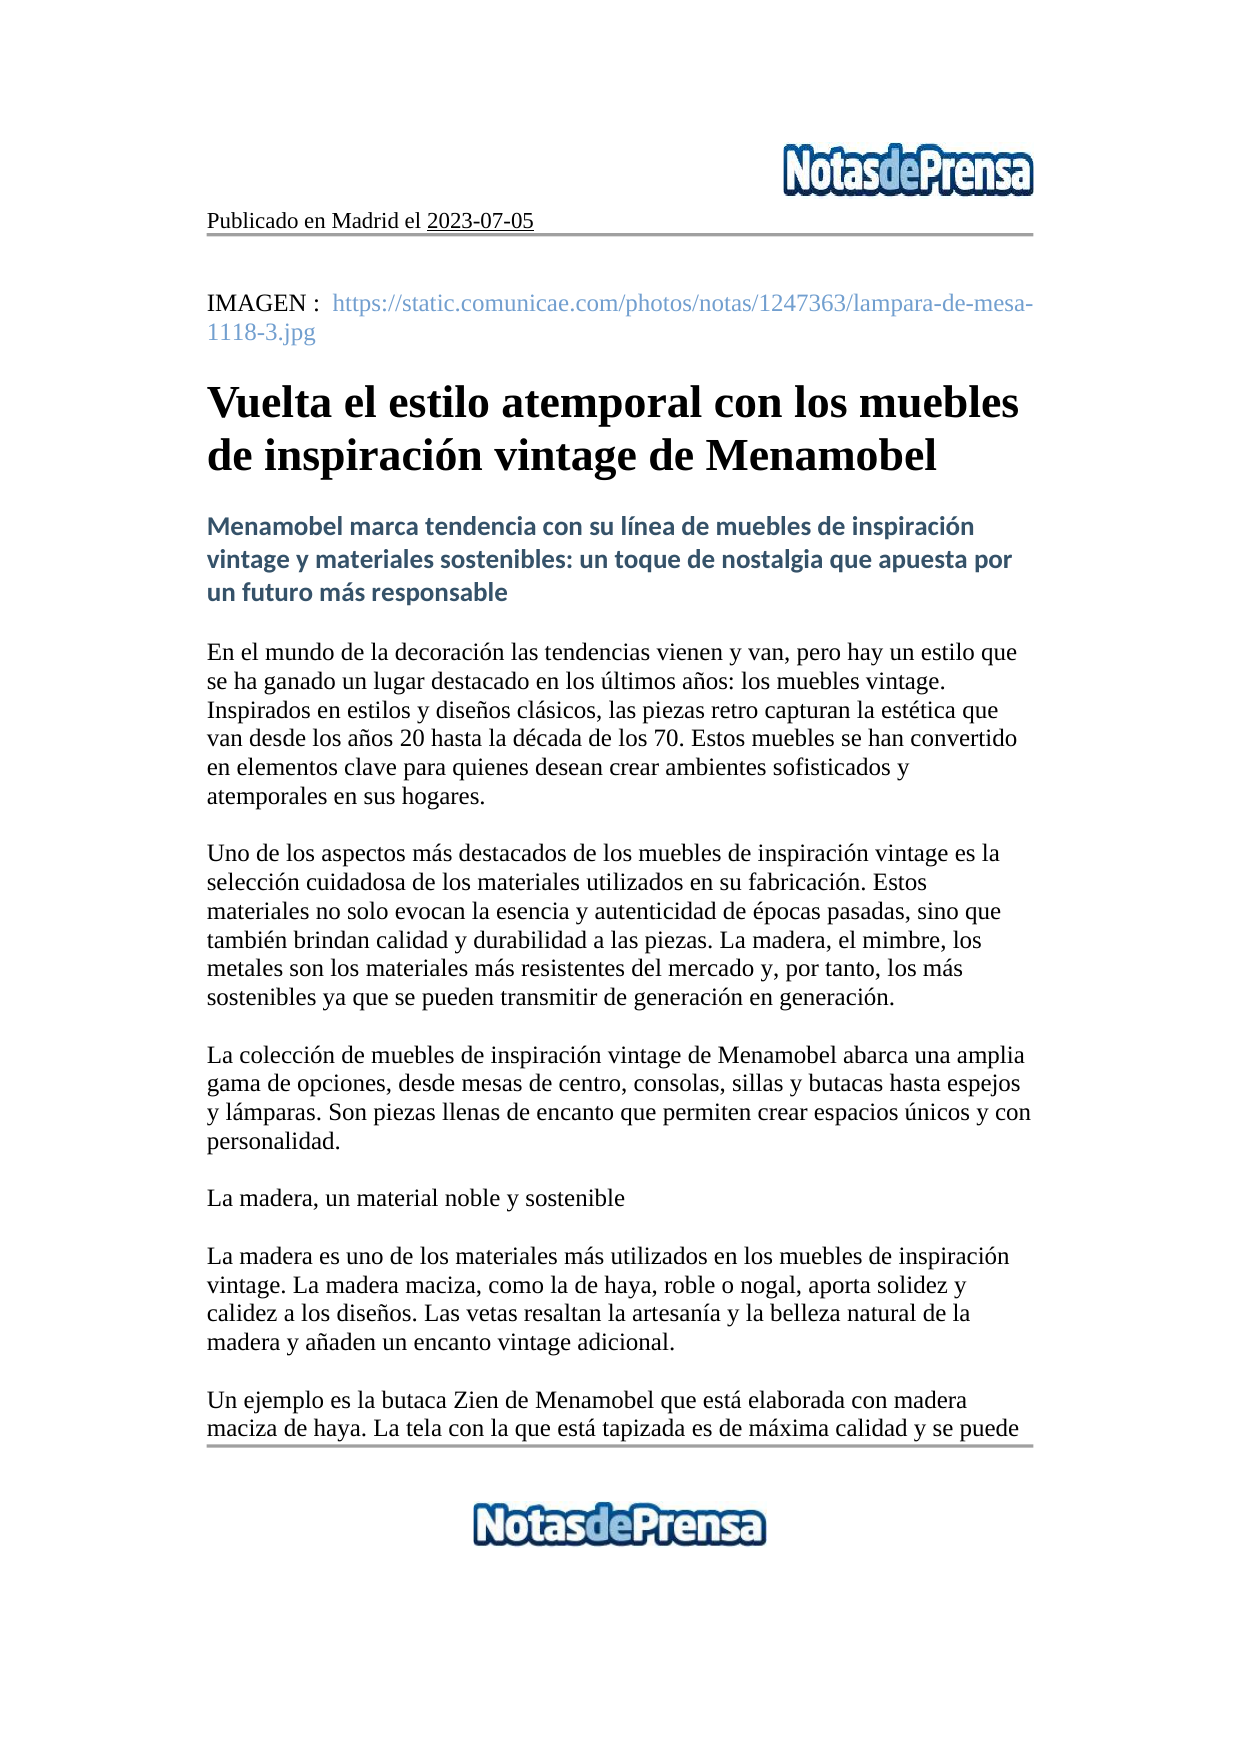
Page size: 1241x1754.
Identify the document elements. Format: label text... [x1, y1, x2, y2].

text IMAGEN : https://static.comunicae.com/photos/notas/1247363/lampara-de-mesa-1118-3.jpg [207, 288, 1033, 346]
picture [473, 1501, 767, 1548]
picture [783, 142, 1034, 199]
subtitle Vuelta el estilo atemporal con los muebles de inspiración vintage de Menamobel [207, 375, 1033, 480]
subtitle Menamobel marca tendencia con su línea de muebles de inspiración vintage y materiales sostenibles: un toque de nostalgia que apuesta por un futuro más responsable [207, 509, 1033, 608]
